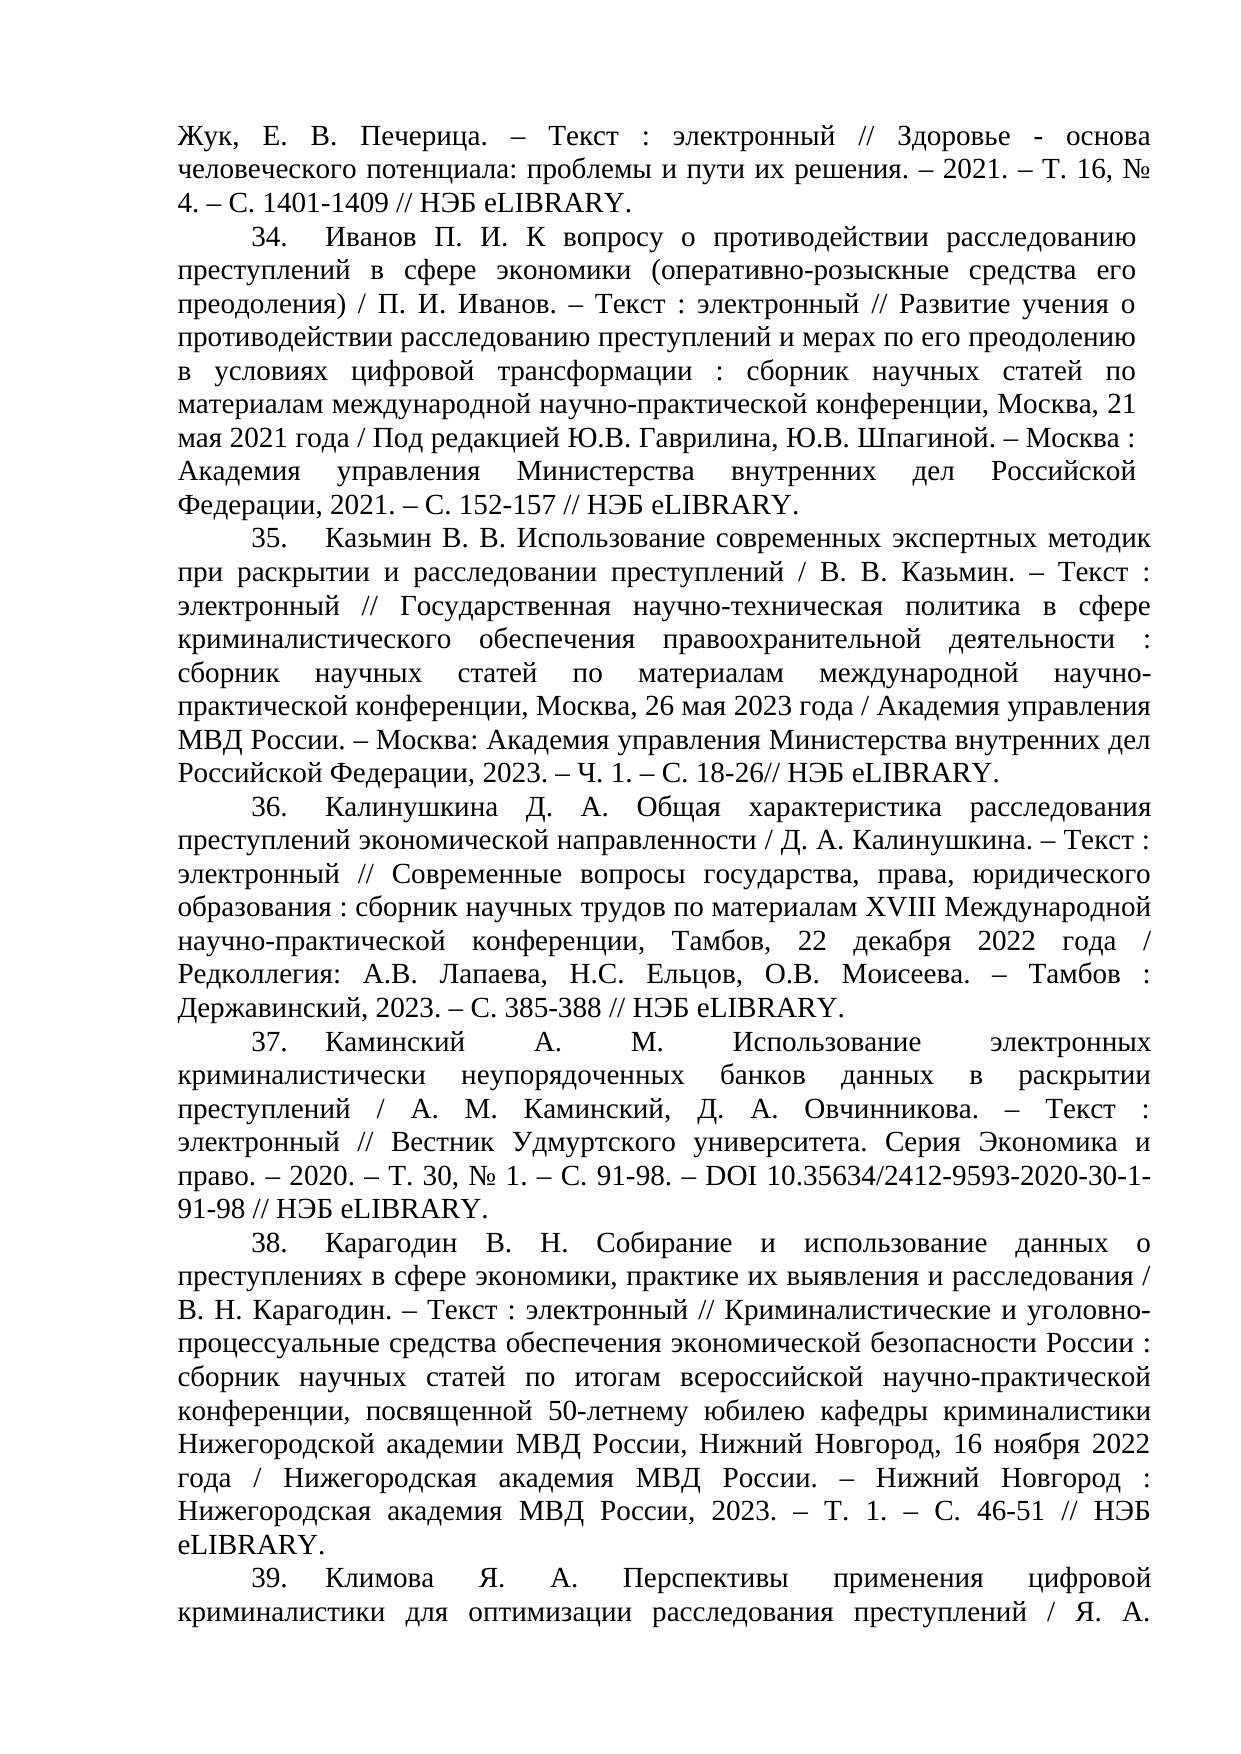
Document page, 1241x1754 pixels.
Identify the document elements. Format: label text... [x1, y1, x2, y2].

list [177, 118, 1152, 219]
list Иванов П. И. К вопросу о противодействии расследованию преступлений в сфере экономики (оперативно-розыскные средства его преодоления) / П. И. Иванов. – Текст : электронный // Развитие учения о противодействии расследованию преступлений и мерах по его преодолению в условиях цифровой трансформации : сборник научных статей по материалам международной научно-практической конференции, Москва, 21 мая 2021 года / Под редакцией Ю.В. Гаврилина, Ю.В. Шпагиной. – Москва : Академия управления Министерства внутренних дел Российской Федерации, 2021. – С. 152-157 // НЭБ eLIBRARY. [177, 219, 1137, 521]
list Каминский А. М. Использование электронных криминалистически неупорядоченных банков данных в раскрытии преступлений / А. М. Каминский, Д. А. Овчинникова. – Текст : электронный // Вестник Удмуртского университета. Серия Экономика и право. – 2020. – Т. 30, № 1. – С. 91-98. – DOI 10.35634/2412-9593-2020-30-1-91-98 // НЭБ eLIBRARY. [177, 1024, 1152, 1225]
list Карагодин В. Н. Собирание и использование данных о преступлениях в сфере экономики, практике их выявления и расследования / В. Н. Карагодин. – Текст : электронный // Криминалистические и уголовно-процессуальные средства обеспечения экономической безопасности России : сборник научных статей по итогам всероссийской научно-практической конференции, посвященной 50-летнему юбилею кафедры криминалистики Нижегородской академии МВД России, Нижний Новгород, 16 ноября 2022 года / Нижегородская академия МВД России. – Нижний Новгород : Нижегородская академия МВД России, 2023. – Т. 1. – С. 46-51 // НЭБ eLIBRARY. [177, 1225, 1152, 1560]
list Калинушкина Д. А. Общая характеристика расследования преступлений экономической направленности / Д. А. Калинушкина. – Текст : электронный // Современные вопросы государства, права, юридического образования : сборник научных трудов по материалам XVIII Международной научно-практической конференции, Тамбов, 22 декабря 2022 года / Редколлегия: А.В. Лапаева, Н.С. Ельцов, О.В. Моисеева. – Тамбов : Державинский, 2023. – С. 385-388 // НЭБ eLIBRARY. [177, 789, 1152, 1024]
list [177, 1560, 1152, 1627]
list Казьмин В. В. Использование современных экспертных методик при раскрытии и расследовании преступлений / В. В. Казьмин. – Текст : электронный // Государственная научно-техническая политика в сфере криминалистического обеспечения правоохранительной деятельности : сборник научных статей по материалам международной научно-практической конференции, Москва, 26 мая 2023 года / Академия управления МВД России. – Москва: Академия управления Министерства внутренних дел Российской Федерации, 2023. – Ч. 1. – С. 18-26// НЭБ eLIBRARY. [177, 521, 1152, 789]
